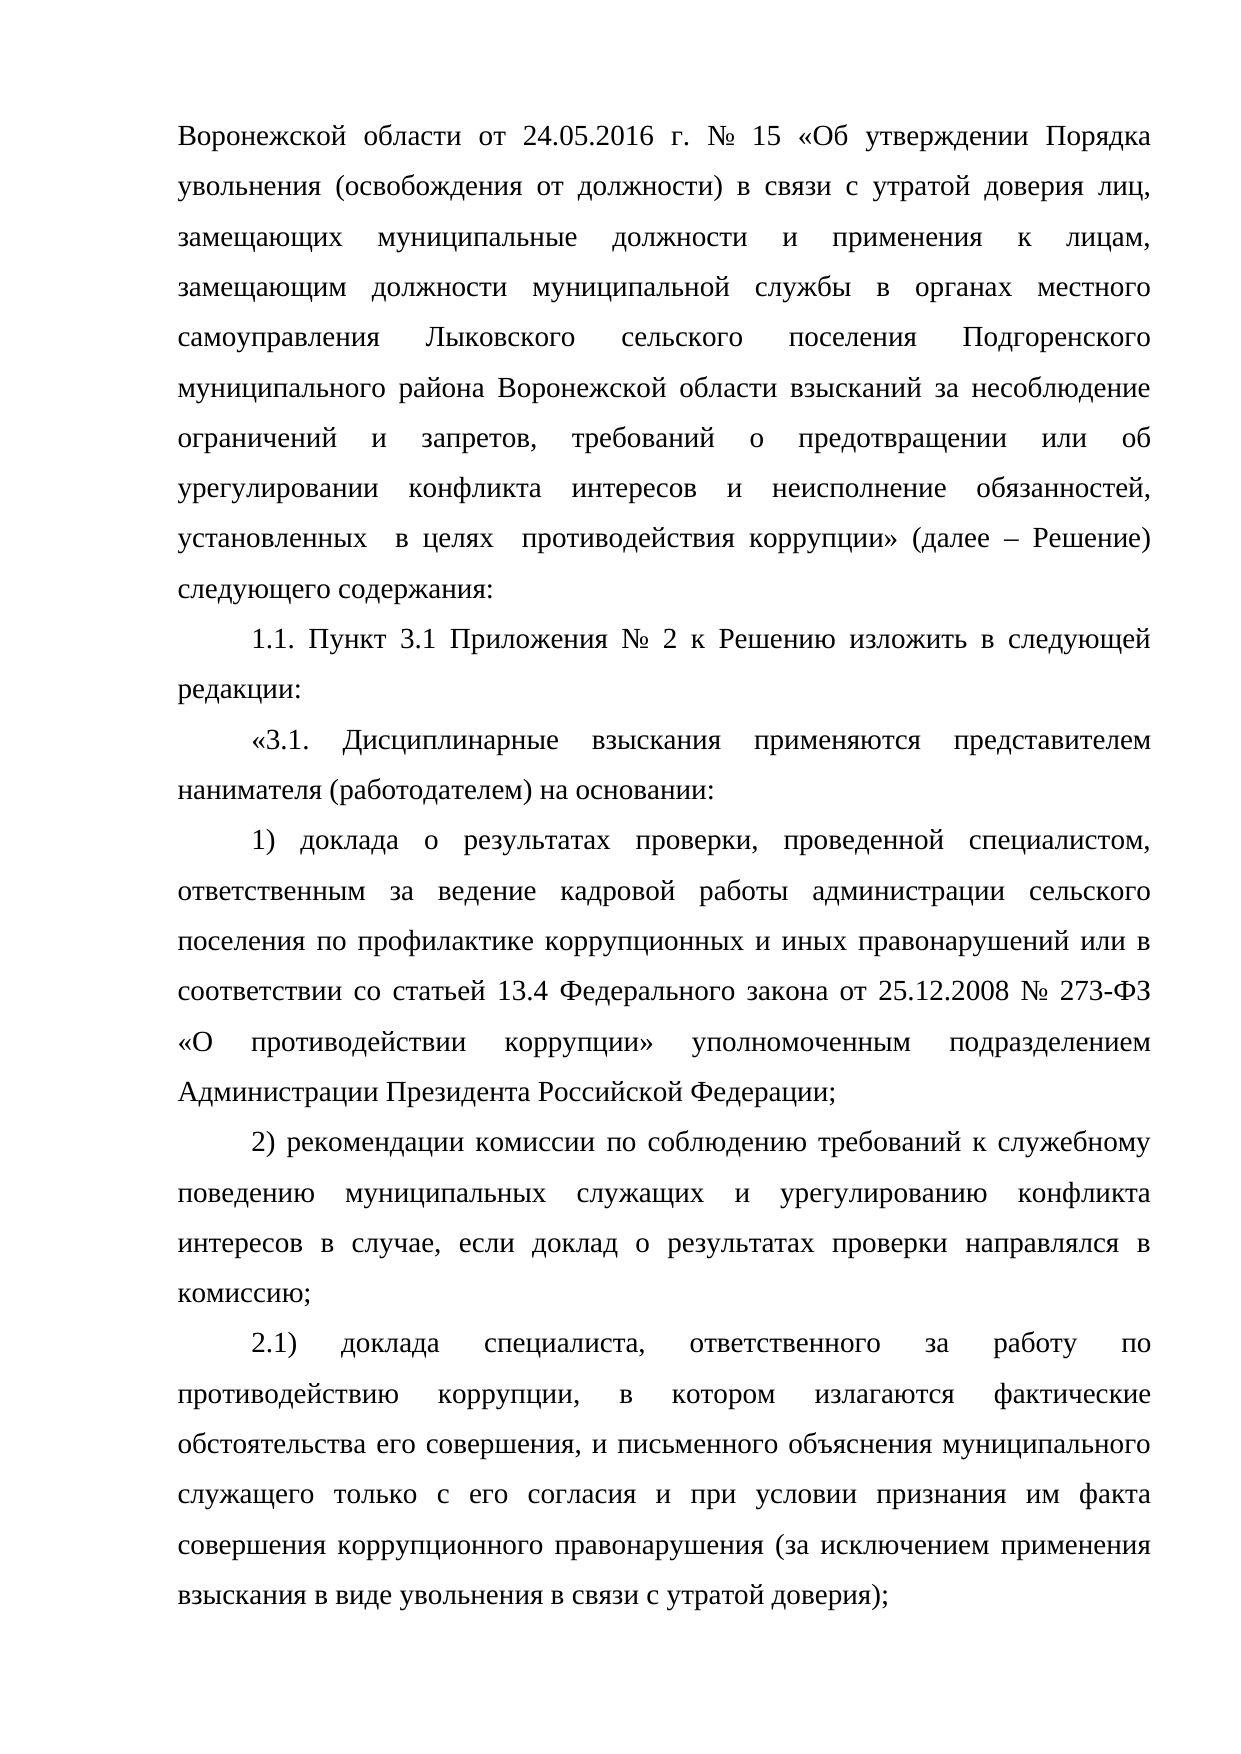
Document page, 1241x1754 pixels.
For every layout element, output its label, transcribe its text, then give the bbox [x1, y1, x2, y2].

text 2.1) доклада специалиста, ответственного за работу по противодействию коррупции, в котором излагаются фактические обстоятельства его совершения, и письменного объяснения муниципального служащего только с его согласия и при условии признания им факта совершения коррупционного правонарушения (за исключением применения взыскания в виде увольнения в связи с утратой доверия); [177, 1326, 1152, 1611]
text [177, 118, 1152, 604]
text 1.1. Пункт 3.1 Приложения № 2 к Решению изложить в следующей редакции: [177, 621, 1152, 705]
text «3.1. Дисциплинарные взыскания применяются представителем нанимателя (работодателем) на основании: [177, 722, 1152, 806]
text 2) рекомендации комиссии по соблюдению требований к служебному поведению муниципальных служащих и урегулированию конфликта интересов в случае, если доклад о результатах проверки направлялся в комиссию; [177, 1124, 1152, 1309]
text 1) доклада о результатах проверки, проведенной специалистом, ответственным за ведение кадровой работы администрации сельского поселения по профилактике коррупционных и иных правонарушений или в соответствии со статьей 13.4 Федерального закона от 25.12.2008 № 273-ФЗ «О противодействии коррупции» уполномоченным подразделением Администрации Президента Российской Федерации; [177, 822, 1152, 1108]
